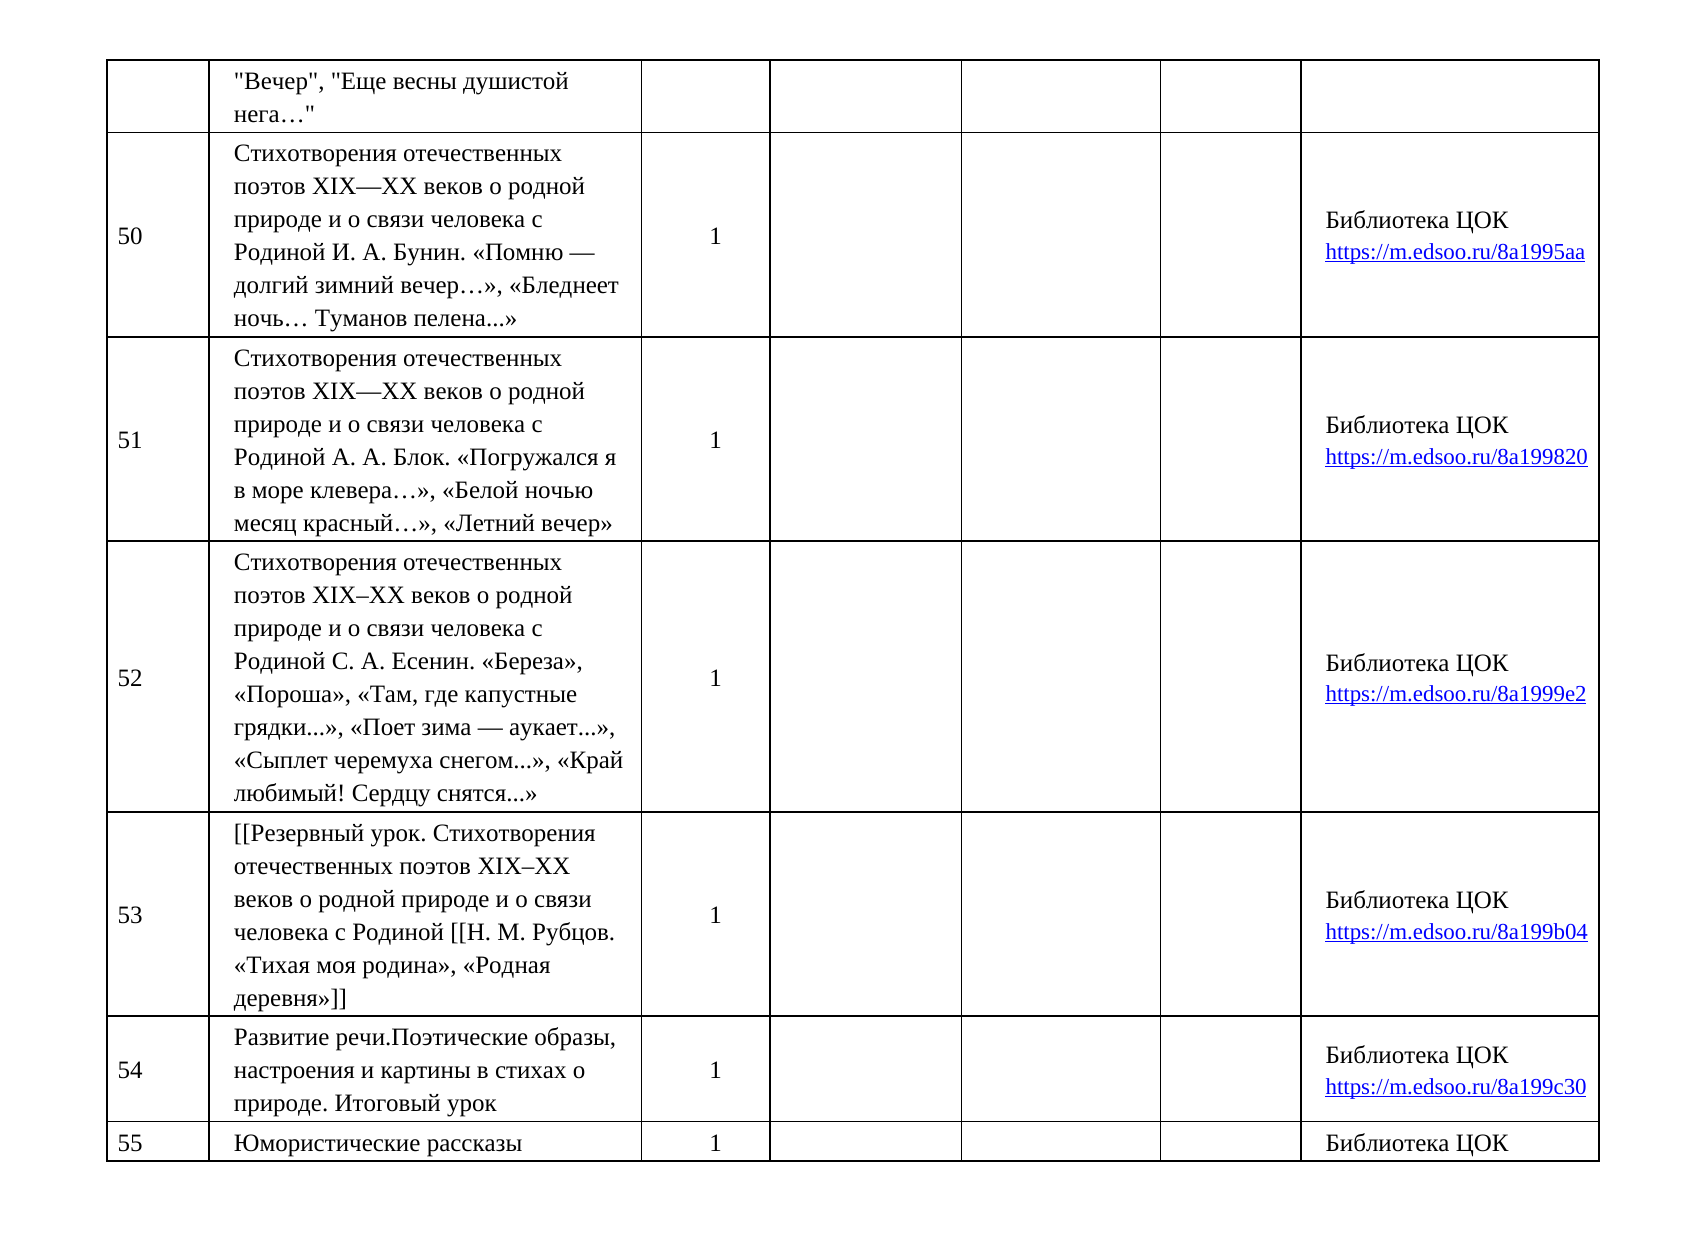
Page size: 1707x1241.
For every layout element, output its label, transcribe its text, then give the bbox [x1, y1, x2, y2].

table_cell [962, 1122, 1160, 1160]
table_cell 55 [108, 1122, 208, 1160]
table_cell [962, 133, 1160, 336]
table_cell [962, 813, 1160, 1015]
table_cell [771, 61, 961, 131]
table_cell [771, 133, 961, 336]
table_cell [1161, 133, 1300, 336]
table_cell 53 [108, 813, 208, 1015]
table_cell 1 [642, 813, 769, 1015]
table_cell Библиотека ЦОК https://m.edsoo.ru/8a1995aa [1302, 133, 1598, 336]
table_cell Библиотека ЦОК https://m.edsoo.ru/8a1999e2 [1302, 542, 1598, 811]
table_cell [[Резервный урок. Стихотворения отечественных поэтов XIX–ХХ веков о родной природе и о связи человека с Родиной [[Н. М. Рубцов. «Тихая моя родина», «Родная деревня»]] [210, 813, 641, 1015]
table_cell 50 [108, 133, 208, 336]
table_cell [771, 338, 961, 540]
table_cell [771, 1122, 961, 1160]
table_cell Библиотека ЦОК https://m.edsoo.ru/8a199b04 [1302, 813, 1598, 1015]
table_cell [1302, 1122, 1598, 1160]
table_cell [1161, 1017, 1300, 1121]
table_cell Стихотворения отечественных поэтов XIX–ХХ веков о родной природе и о связи человека с Родиной С. А. Есенин. «Береза», «Пороша», «Там, где капустные грядки...», «Поет зима — аукает...», «Сыплет черемуха снегом...», «Край любимый! Сердцу снятся...» [210, 542, 641, 811]
table_cell [962, 61, 1160, 131]
table_cell 1 [642, 133, 769, 336]
table_cell 1 [642, 338, 769, 540]
table_cell 54 [108, 1017, 208, 1121]
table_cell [210, 1122, 641, 1160]
table_cell [1161, 542, 1300, 811]
table_cell [771, 542, 961, 811]
table_cell [962, 542, 1160, 811]
table_cell Развитие речи.Поэтические образы, настроения и картины в стихах о природе. Итоговый урок [210, 1017, 641, 1121]
table_cell [1161, 338, 1300, 540]
table_cell 1 [642, 1122, 769, 1160]
table_cell 52 [108, 542, 208, 811]
table_cell Стихотворения отечественных поэтов XIX—ХХ веков о родной природе и о связи человека с Родиной А. А. Блок. «Погружался я в море клевера…», «Белой ночью месяц красный…», «Летний вечер» [210, 338, 641, 540]
table_cell 49 [108, 61, 208, 131]
table_cell Библиотека ЦОК https://m.edsoo.ru/8a199c30 [1302, 1017, 1598, 1121]
table_cell [1161, 1122, 1300, 1160]
table_cell [1161, 813, 1300, 1015]
table_cell [771, 813, 961, 1015]
table_cell Библиотека ЦОК https://m.edsoo.ru/8a199820 [1302, 338, 1598, 540]
table_cell 1 [642, 1017, 769, 1121]
table_cell [1161, 61, 1300, 131]
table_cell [210, 61, 641, 131]
table_cell [962, 338, 1160, 540]
table_cell 1 [642, 61, 769, 131]
table_cell [771, 1017, 961, 1121]
table_cell 51 [108, 338, 208, 540]
table_cell 1 [642, 542, 769, 811]
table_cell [1302, 61, 1598, 131]
table_cell [962, 1017, 1160, 1121]
table_cell Стихотворения отечественных поэтов XIX—ХХ веков о родной природе и о связи человека с Родиной И. А. Бунин. «Помню — долгий зимний вечер…», «Бледнеет ночь… Туманов пелена...» [210, 133, 641, 336]
